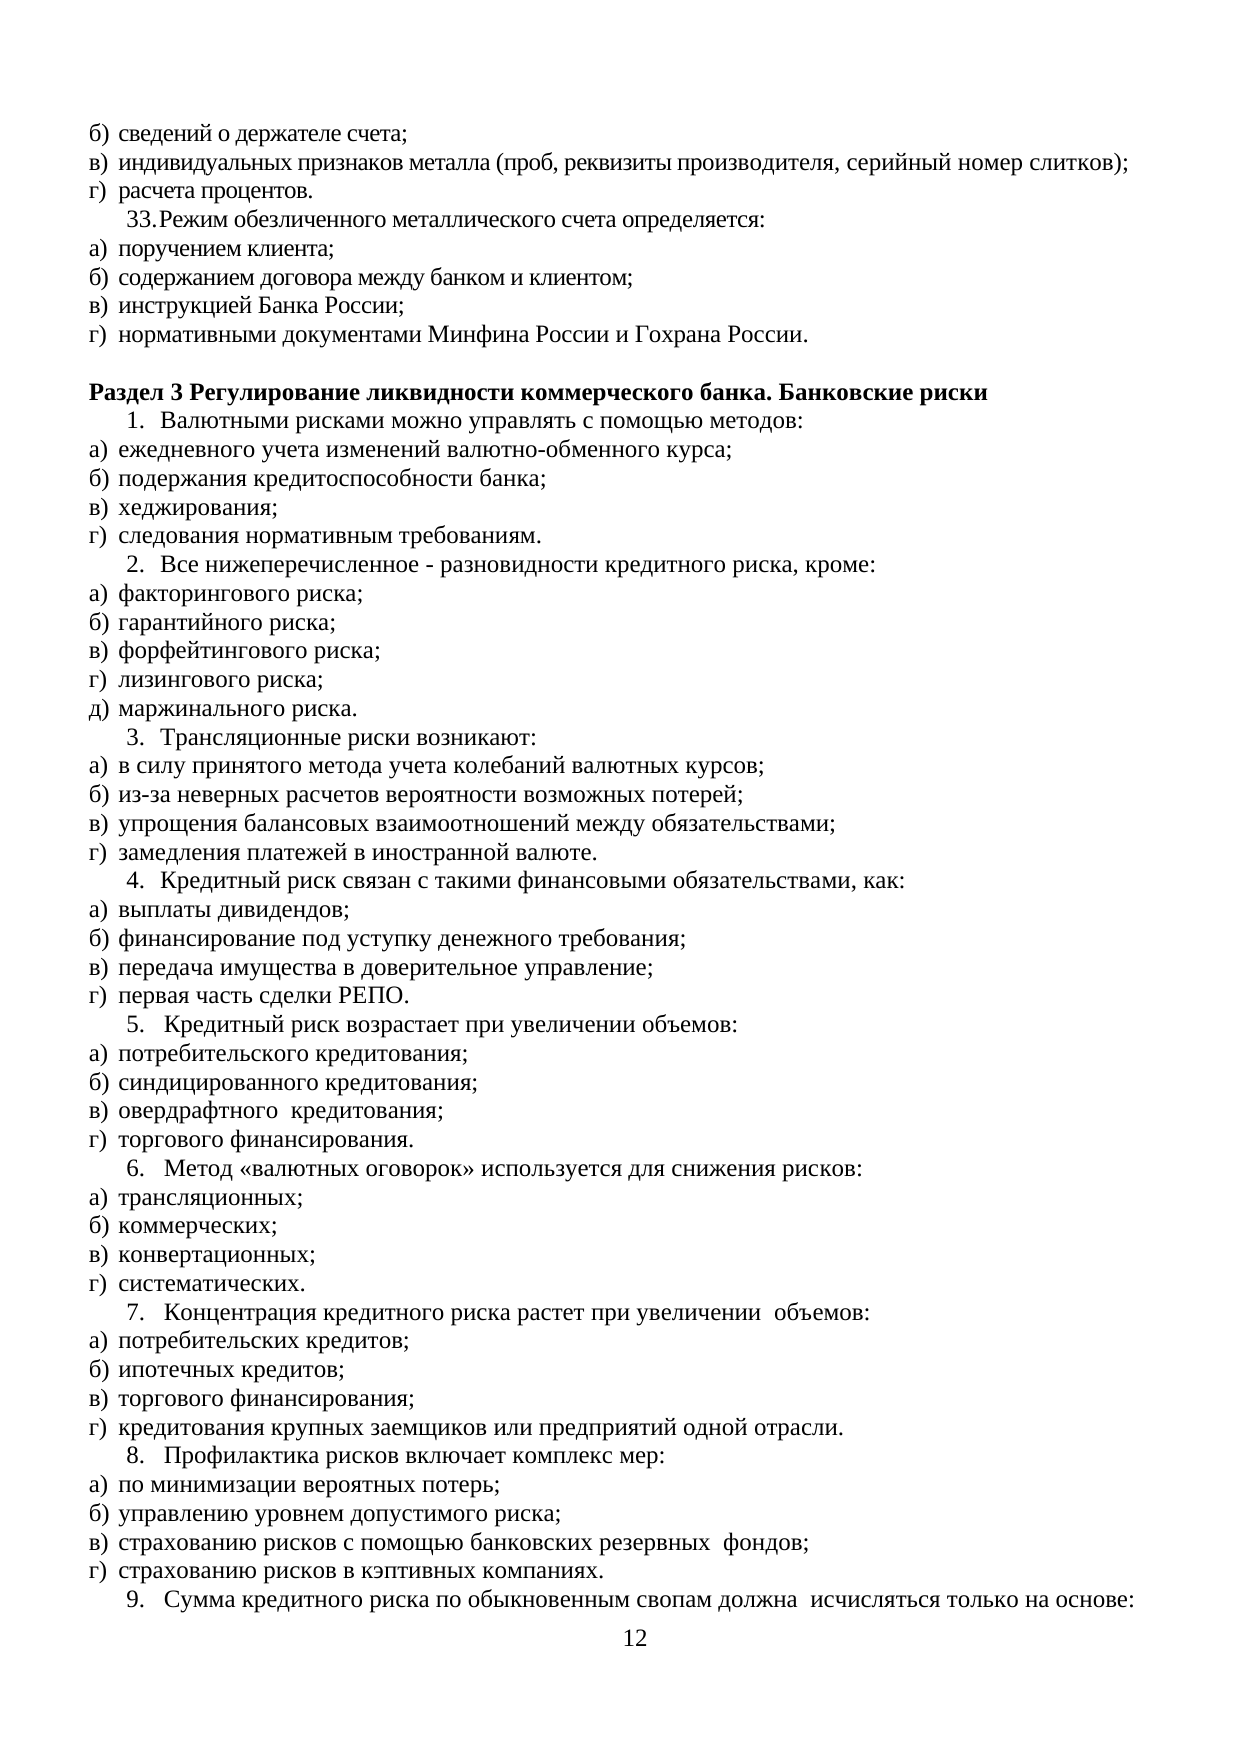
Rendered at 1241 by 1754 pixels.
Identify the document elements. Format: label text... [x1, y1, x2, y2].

text б) гарантийного риска; [88, 607, 1181, 636]
list Профилактика рисков включает комплекс мер: [126, 1441, 1181, 1469]
text б) коммерческих; [88, 1211, 1181, 1239]
text Раздел 3 Регулирование ликвидности коммерческого банка. Банковские риски [88, 377, 1181, 406]
text в) страхованию рисков с помощью банковских резервных фондов; [88, 1527, 1181, 1556]
text б) финансирование под уступку денежного требования; [88, 923, 1181, 952]
text в) передача имущества в доверительное управление; [88, 952, 1181, 981]
text в) индивидуальных признаков металла (проб, реквизиты производителя, серийный номер слитков); [88, 147, 1181, 176]
text а) потребительских кредитов; [88, 1326, 1181, 1354]
text в) овердрафтного кредитования; [88, 1096, 1181, 1124]
text в) хеджирования; [88, 492, 1181, 521]
text а) поручением клиента; [88, 233, 1181, 262]
text г) торгового финансирования. [88, 1124, 1181, 1153]
text д) маржинального риска. [88, 693, 1181, 722]
list Метод «валютных оговорок» используется для снижения рисков: [126, 1153, 1181, 1182]
text в) торгового финансирования; [88, 1383, 1181, 1412]
list Кредитный риск возрастает при увеличении объемов: [126, 1009, 1181, 1038]
text г) следования нормативным требованиям. [88, 521, 1181, 549]
text в) форфейтингового риска; [88, 636, 1181, 664]
list Трансляционные риски возникают: [126, 722, 1181, 751]
text г) нормативными документами Минфина России и Гохрана России. [88, 319, 1181, 348]
text б) подержания кредитоспособности банка; [88, 463, 1181, 492]
text в) упрощения балансовых взаимоотношений между обязательствами; [88, 808, 1181, 837]
text г) страхованию рисков в кэптивных компаниях. [88, 1556, 1181, 1584]
text б) ипотечных кредитов; [88, 1354, 1181, 1383]
list Концентрация кредитного риска растет при увеличении объемов: [126, 1297, 1181, 1326]
list Сумма кредитного риска по обыкновенным свопам должна исчисляться только на основе: [126, 1584, 1181, 1613]
list Все нижеперечисленное - разновидности кредитного риска, кроме: [126, 549, 1181, 578]
text б) из-за неверных расчетов вероятности возможных потерей; [88, 779, 1181, 808]
text в) конвертационных; [88, 1239, 1181, 1268]
text а) ежедневного учета изменений валютно-обменного курса; [88, 434, 1181, 463]
text г) расчета процентов. [88, 176, 1181, 204]
text г) лизингового риска; [88, 664, 1181, 693]
text г) первая часть сделки РЕПО. [88, 981, 1181, 1009]
text б) содержанием договора между банком и клиентом; [88, 262, 1181, 291]
text б) сведений о держателе счета; [88, 118, 1181, 147]
list Режим обезличенного металлического счета определяется: [126, 204, 1181, 233]
text а) в силу принятого метода учета колебаний валютных курсов; [88, 751, 1181, 779]
text а) выплаты дивидендов; [88, 894, 1181, 923]
text г) замедления платежей в иностранной валюте. [88, 837, 1181, 866]
text б) синдицированного кредитования; [88, 1067, 1181, 1096]
list Кредитный риск связан с такими финансовыми обязательствами, как: [126, 866, 1181, 894]
text а) по минимизации вероятных потерь; [88, 1469, 1181, 1498]
text б) управлению уровнем допустимого риска; [88, 1498, 1181, 1527]
text г) кредитования крупных заемщиков или предприятий одной отрасли. [88, 1412, 1181, 1441]
text а) трансляционных; [88, 1182, 1181, 1211]
text а) потребительского кредитования; [88, 1038, 1181, 1067]
text в) инструкцией Банка России; [88, 291, 1181, 319]
text а) факторингового риска; [88, 578, 1181, 607]
list Валютными рисками можно управлять с помощью методов: [126, 406, 1181, 434]
text г) систематических. [88, 1268, 1181, 1297]
